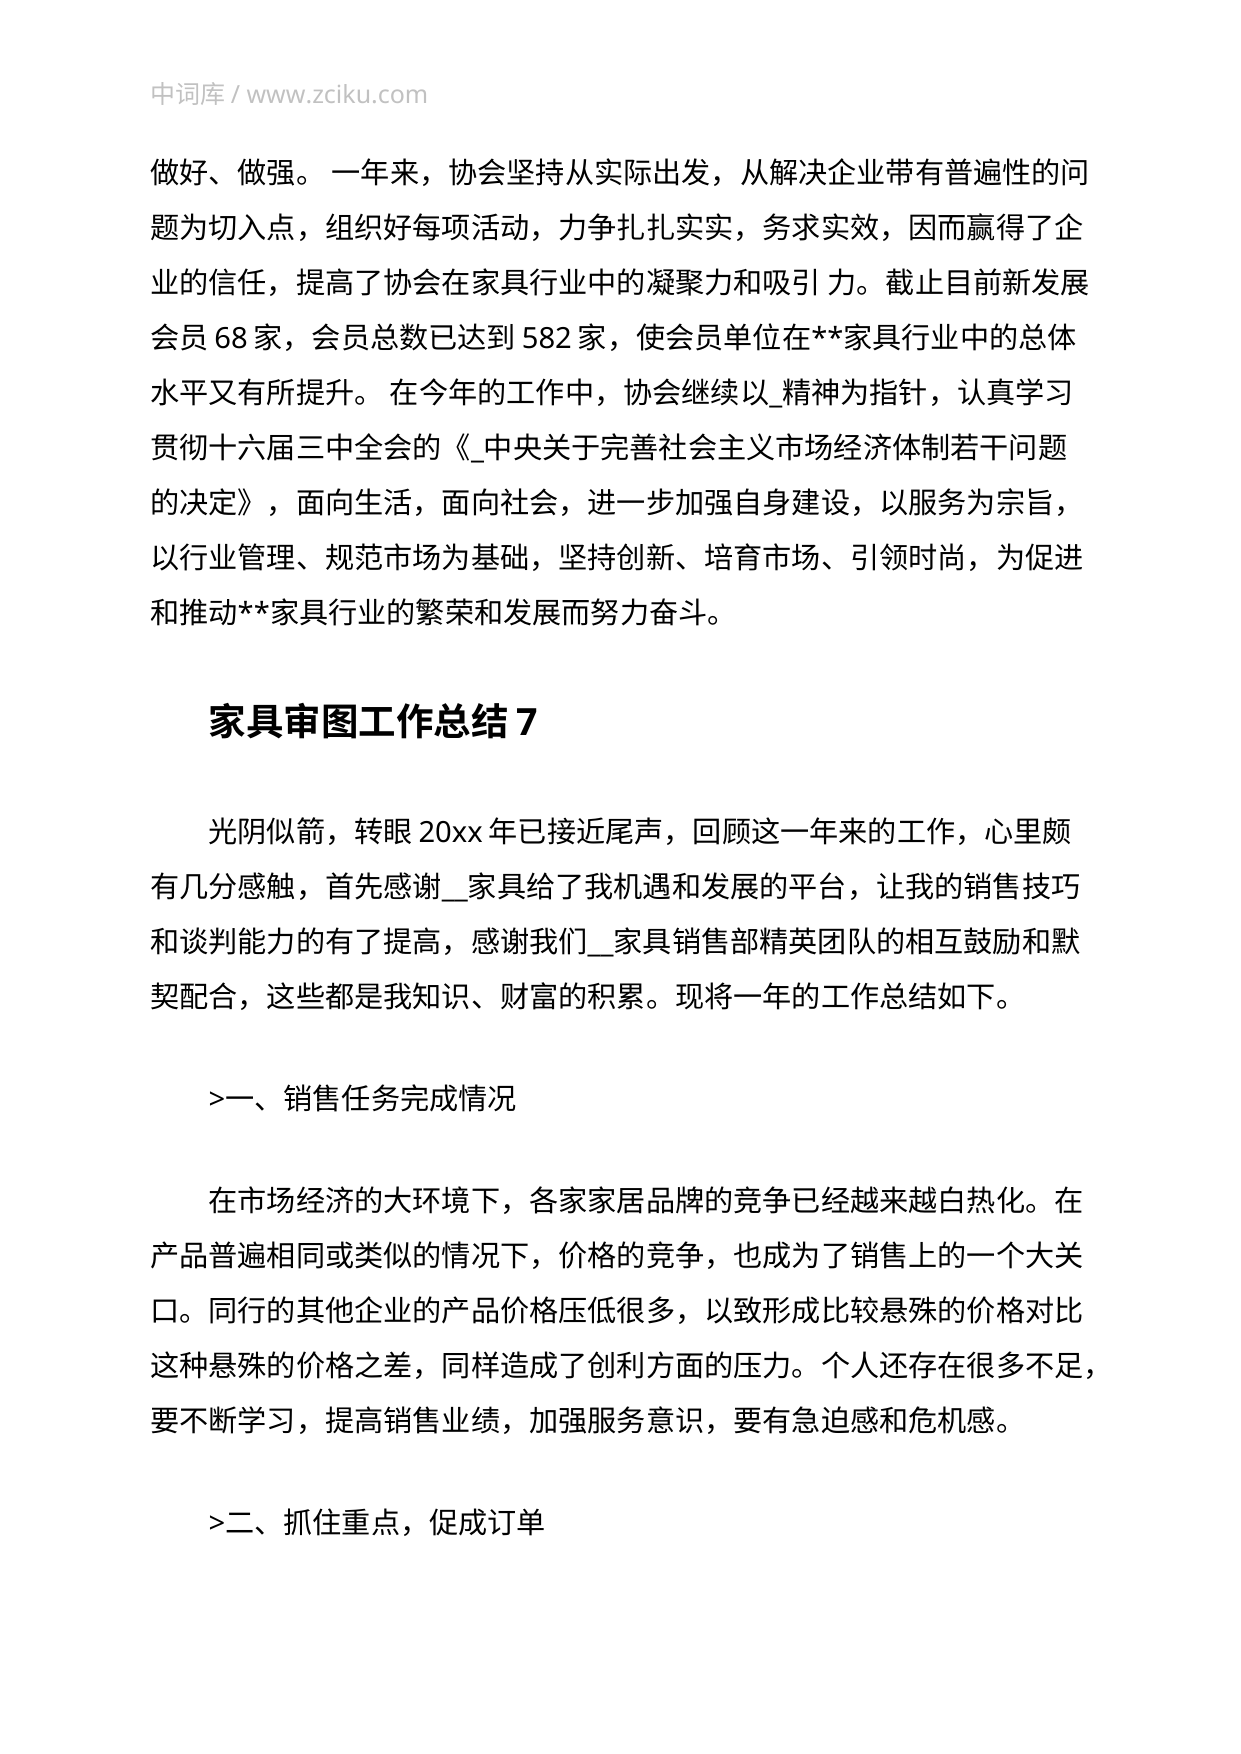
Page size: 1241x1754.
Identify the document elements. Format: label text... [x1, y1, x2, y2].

text 在市场经济的大环境下，各家家居品牌的竞争已经越来越白热化。在产品普遍相同或类似的情况下，价格的竞争，也成为了销售上的一个大关口。同行的其他企业的产品价格压低很多，以致形成比较悬殊的价格对比这种悬殊的价格之差，同样造成了创利方面的压力。个人还存在很多不足，要不断学习，提高销售业绩，加强服务意识，要有急迫感和危机感。 [150, 1178, 1090, 1440]
text 光阴似箭，转眼20xx年已接近尾声，回顾这一年来的工作，心里颇有几分感触，首先感谢__家具给了我机遇和发展的平台，让我的销售技巧和谈判能力的有了提高，感谢我们__家具销售部精英团队的相互鼓励和默契配合，这些都是我知识、财富的积累。现将一年的工作总结如下。 [150, 809, 1090, 1016]
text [150, 150, 1090, 632]
text >一、销售任务完成情况 [150, 1076, 1090, 1118]
text 家具审图工作总结7 [150, 691, 1090, 746]
text >二、抓住重点，促成订单 [150, 1499, 1090, 1542]
